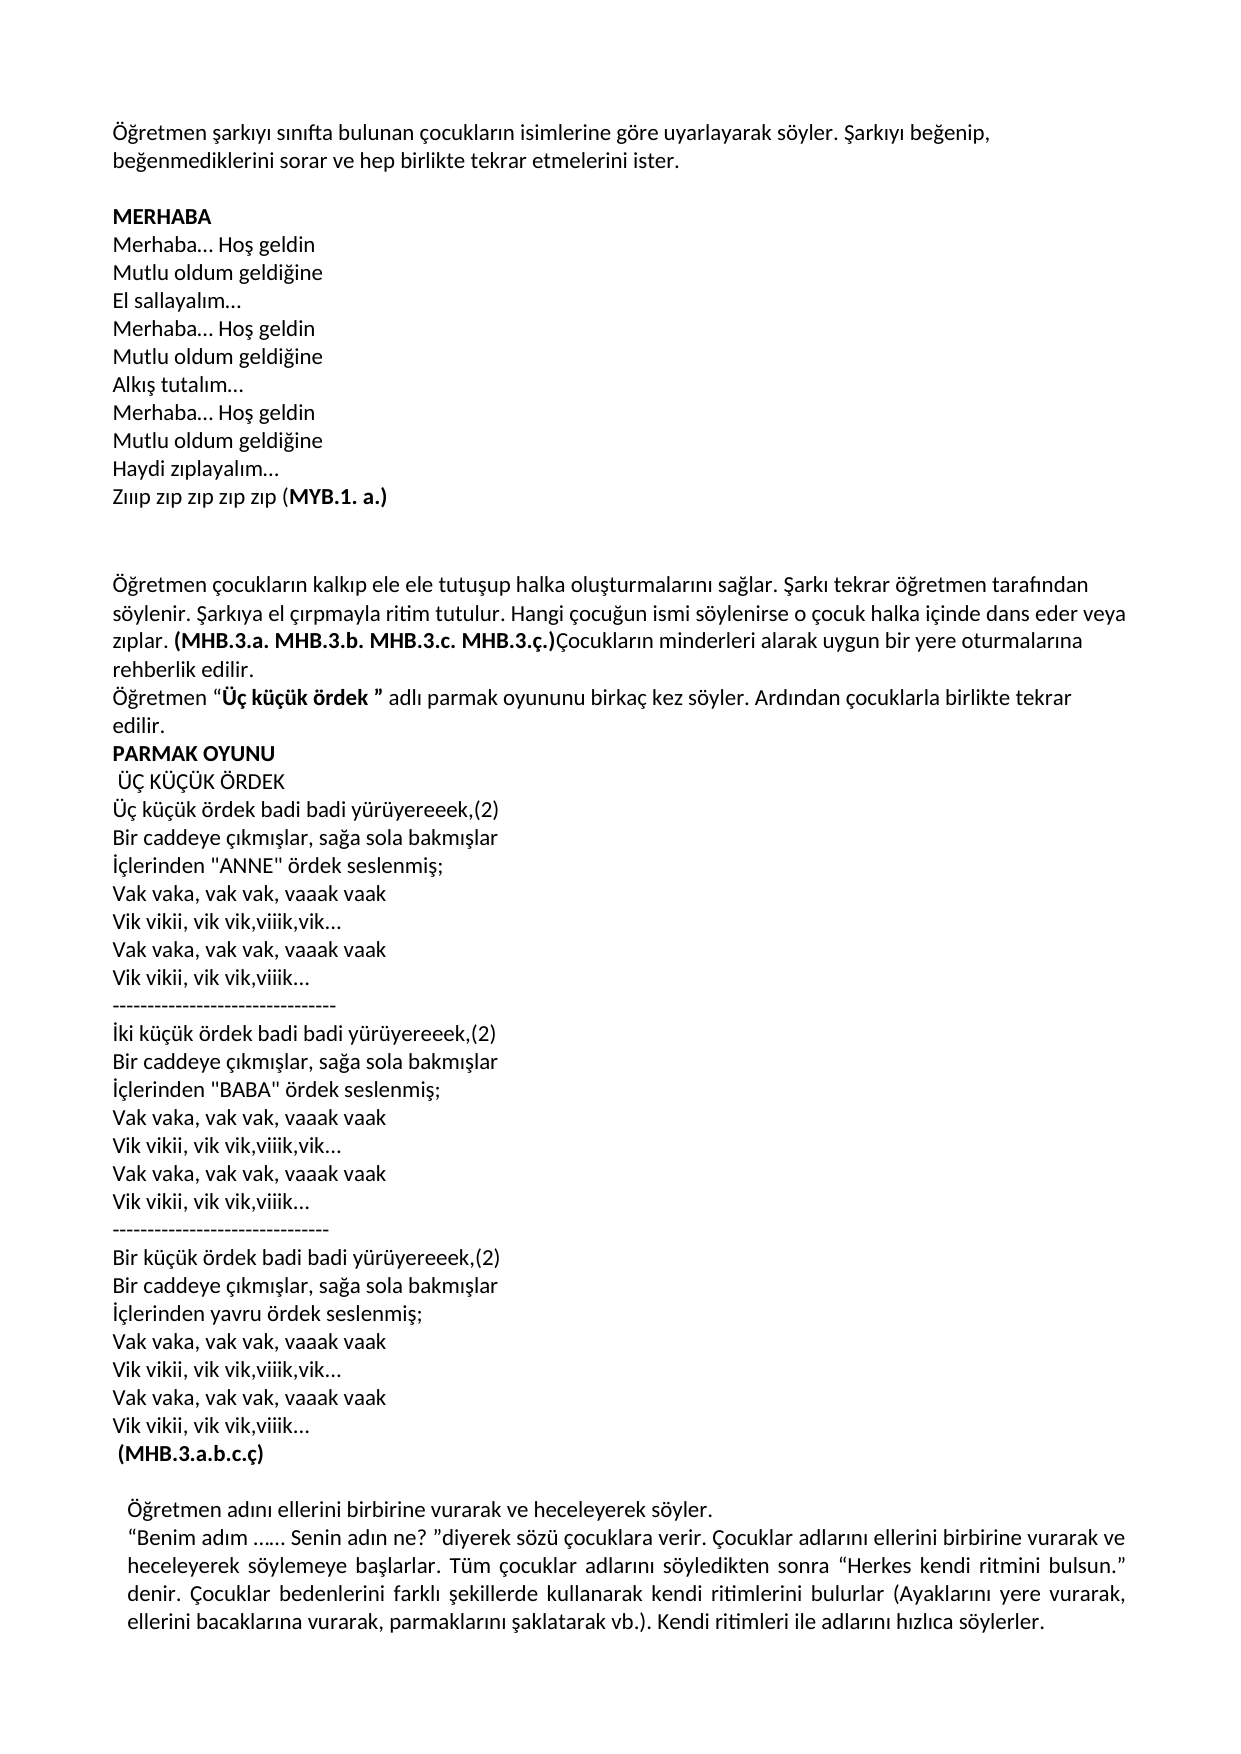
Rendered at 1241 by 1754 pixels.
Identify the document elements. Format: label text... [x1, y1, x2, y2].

text Merhaba… Hoş geldin Mutlu oldum geldiğine El sallayalım… Merhaba… Hoş geldin Mutlu oldum geldiğine Alkış tutalım… Merhaba… Hoş geldin Mutlu oldum geldiğine Haydi zıplayalım… Zıııp zıp zıp zıp zıp (MYB.1. a.) [112, 230, 1128, 510]
text ÜÇ KÜÇÜK ÖRDEK Üç küçük ördek badi badi yürüyereeek,(2) Bir caddeye çıkmışlar, sağa sola bakmışlar İçlerinden "ANNE" ördek seslenmiş; Vak vaka, vak vak, vaaak vaak Vik vikii, vik vik,viiik,vik... Vak vaka, vak vak, vaaak vaak Vik vikii, vik vik,viiik... -------------------------------- İki küçük ördek badi badi yürüyereeek,(2) Bir caddeye çıkmışlar, sağa sola bakmışlar İçlerinden "BABA" ördek seslenmiş; Vak vaka, vak vak, vaaak vaak Vik vikii, vik vik,viiik,vik... Vak vaka, vak vak, vaaak vaak Vik vikii, vik vik,viiik... ------------------------------- Bir küçük ördek badi badi yürüyereeek,(2) Bir caddeye çıkmışlar, sağa sola bakmışlar İçlerinden yavru ördek seslenmiş; Vak vaka, vak vak, vaaak vaak Vik vikii, vik vik,viiik,vik... Vak vaka, vak vak, vaaak vaak Vik vikii, vik vik,viiik... [112, 767, 1128, 1439]
text PARMAK OYUNU [112, 739, 1128, 767]
text “Benim adım …… Senin adın ne? ”diyerek sözü çocuklara verir. Çocuklar adlarını ellerini birbirine vurarak ve heceleyerek söylemeye başlarlar. Tüm çocuklar adlarını söyledikten sonra “Herkes kendi ritmini bulsun.” denir. Çocuklar bedenlerini farklı şekillerde kullanarak kendi ritimlerini bulurlar (Ayaklarını yere vurarak, ellerini bacaklarına vurarak, parmaklarını şaklatarak vb.). Kendi ritimleri ile adlarını hızlıca söylerler. [127, 1523, 1128, 1635]
text MERHABA [112, 202, 1128, 230]
text Öğretmen çocukların kalkıp ele ele tutuşup halka oluşturmalarını sağlar. Şarkı tekrar öğretmen tarafından söylenir. Şarkıya el çırpmayla ritim tutulur. Hangi çocuğun ismi söylenirse o çocuk halka içinde dans eder veya zıplar. (MHB.3.a. MHB.3.b. MHB.3.c. MHB.3.ç.)Çocukların minderleri alarak uygun bir yere oturmalarına rehberlik edilir. [112, 571, 1128, 683]
text Öğretmen adını ellerini birbirine vurarak ve heceleyerek söyler. [127, 1495, 1128, 1523]
text Öğretmen “Üç küçük ördek ” adlı parmak oyununu birkaç kez söyler. Ardından çocuklarla birlikte tekrar edilir. [112, 683, 1128, 739]
text (MHB.3.a.b.c.ç) [112, 1439, 1128, 1467]
text Öğretmen şarkıyı sınıfta bulunan çocukların isimlerine göre uyarlayarak söyler. Şarkıyı beğenip, beğenmediklerini sorar ve hep birlikte tekrar etmelerini ister. [112, 118, 1128, 174]
